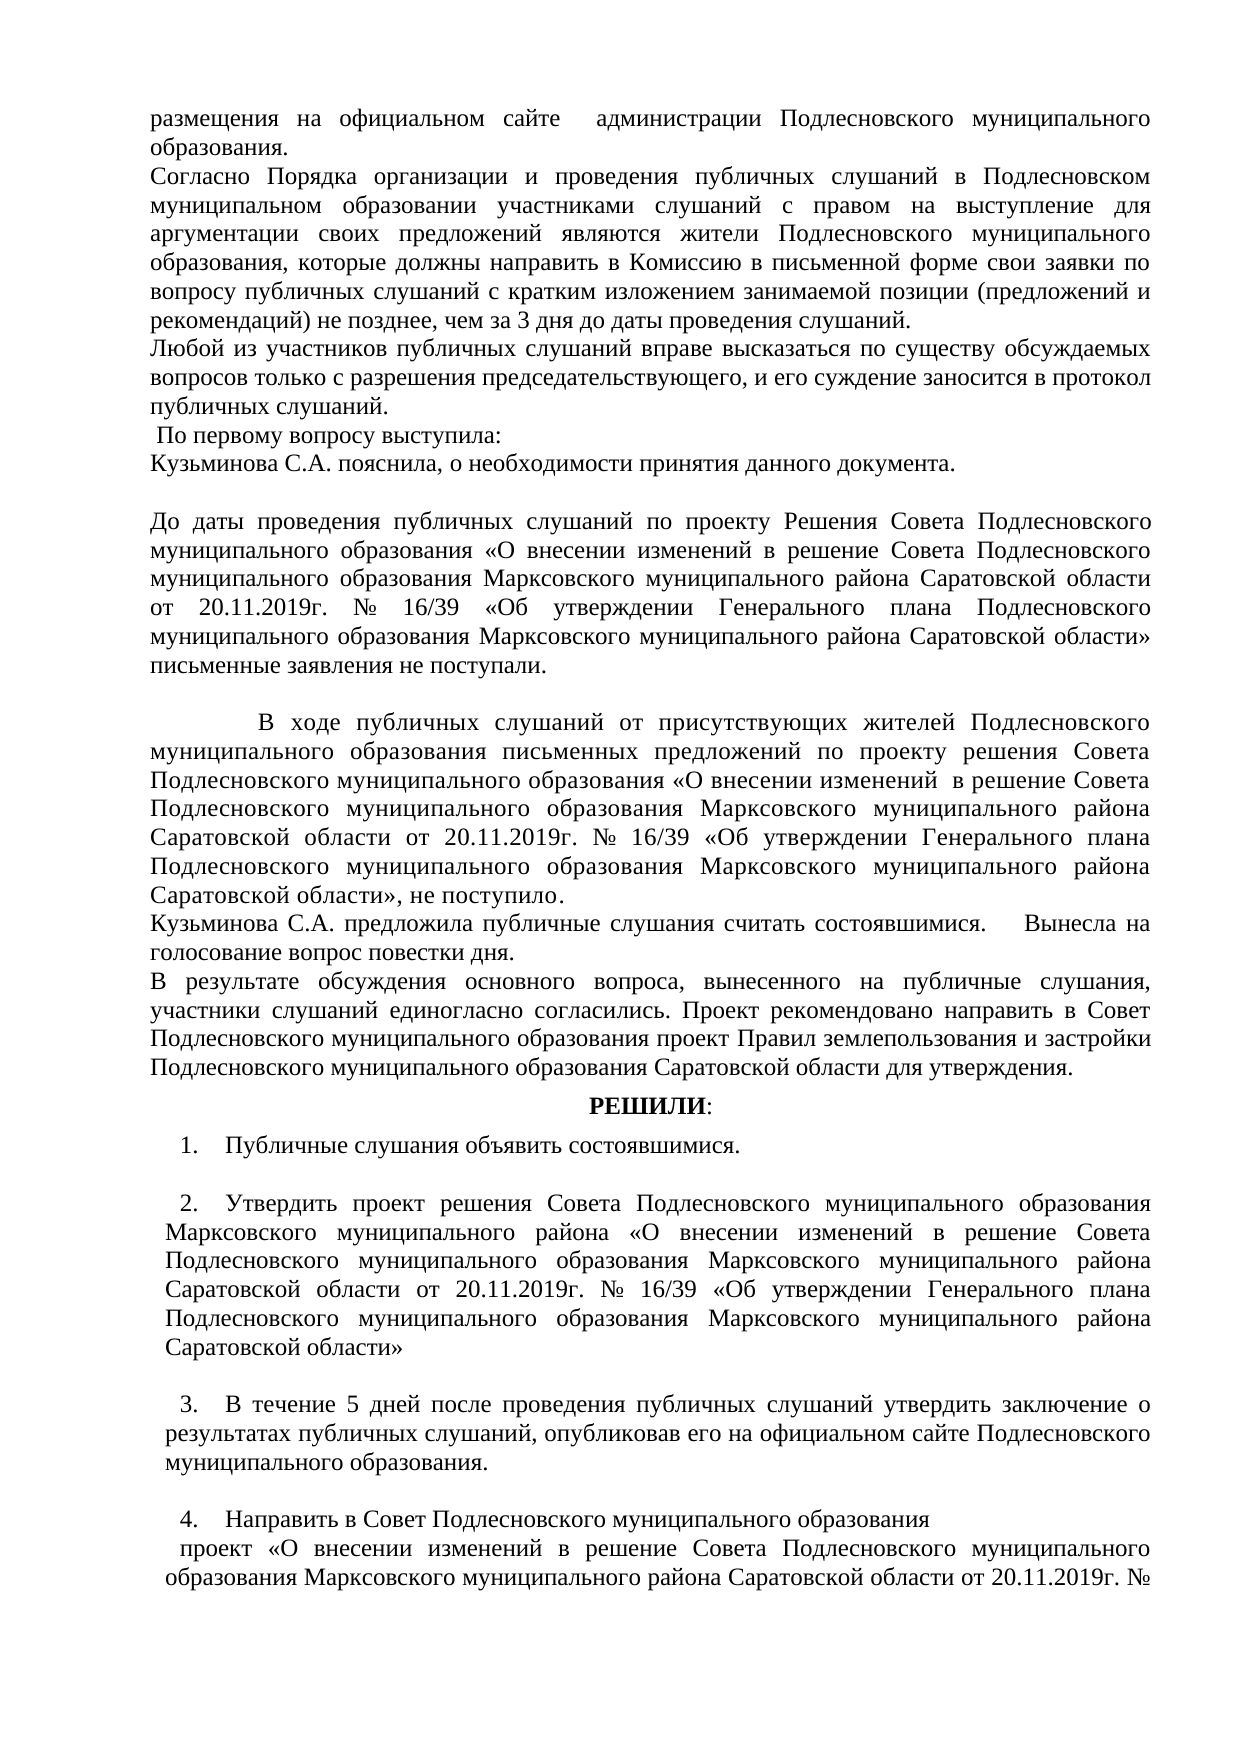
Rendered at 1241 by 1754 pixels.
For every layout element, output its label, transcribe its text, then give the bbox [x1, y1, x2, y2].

text Любой из участников публичных слушаний вправе высказаться по существу обсуждаемых вопросов только с разрешения председательствующего, и его суждение заносится в протокол публичных слушаний. [150, 333, 1152, 420]
list Направить в Совет Подлесновского муниципального образования [165, 1504, 1152, 1533]
text По первому вопросу выступила: [150, 420, 1152, 448]
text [150, 103, 1152, 161]
list В течение 5 дней после проведения публичных слушаний утвердить заключение о результатах публичных слушаний, опубликовав его на официальном сайте Подлесновского муниципального образования. [165, 1389, 1152, 1476]
text РЕШИЛИ: [150, 1091, 1152, 1120]
text В результате обсуждения основного вопроса, вынесенного на публичные слушания, участники слушаний единогласно согласились. Проект рекомендовано направить в Совет Подлесновского муниципального образования проект Правил землепользования и застройки Подлесновского муниципального образования Саратовской области для утверждения. [150, 966, 1152, 1081]
text До даты проведения публичных слушаний по проекту Решения Совета Подлесновского муниципального образования «О внесении изменений в решение Совета Подлесновского муниципального образования Марксовского муниципального района Саратовской области от 20.11.2019г. № 16/39 «Об утверждении Генерального плана Подлесновского муниципального образования Марксовского муниципального района Саратовской области» письменные заявления не поступали. [150, 506, 1152, 678]
list Утвердить проект решения Совета Подлесновского муниципального образования Марксовского муниципального района «О внесении изменений в решение Совета Подлесновского муниципального образования Марксовского муниципального района Саратовской области от 20.11.2019г. № 16/39 «Об утверждении Генерального плана Подлесновского муниципального образования Марксовского муниципального района Саратовской области» [165, 1188, 1152, 1361]
text Кузьминова С.А. пояснила, о необходимости принятия данного документа. [150, 448, 1152, 477]
text В ходе публичных слушаний от присутствующих жителей Подлесновского муниципального образования письменных предложений по проекту решения Совета Подлесновского муниципального образования «О внесении изменений в решение Совета Подлесновского муниципального образования Марксовского муниципального района Саратовской области от 20.11.2019г. № 16/39 «Об утверждении Генерального плана Подлесновского муниципального образования Марксовского муниципального района Саратовской области», не поступило. [150, 707, 1152, 908]
text Кузьминова С.А. предложила публичные слушания считать состоявшимися. Вынесла на голосование вопрос повестки дня. [150, 908, 1152, 966]
text Согласно Порядка организации и проведения публичных слушаний в Подлесновском муниципальном образовании участниками слушаний с правом на выступление для аргументации своих предложений являются жители Подлесновского муниципального образования, которые должны направить в Комиссию в письменной форме свои заявки по вопросу публичных слушаний с кратким изложением занимаемой позиции (предложений и рекомендаций) не позднее, чем за 3 дня до даты проведения слушаний. [150, 161, 1152, 333]
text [165, 1533, 1152, 1591]
list Публичные слушания объявить состоявшимися. [165, 1131, 1152, 1159]
